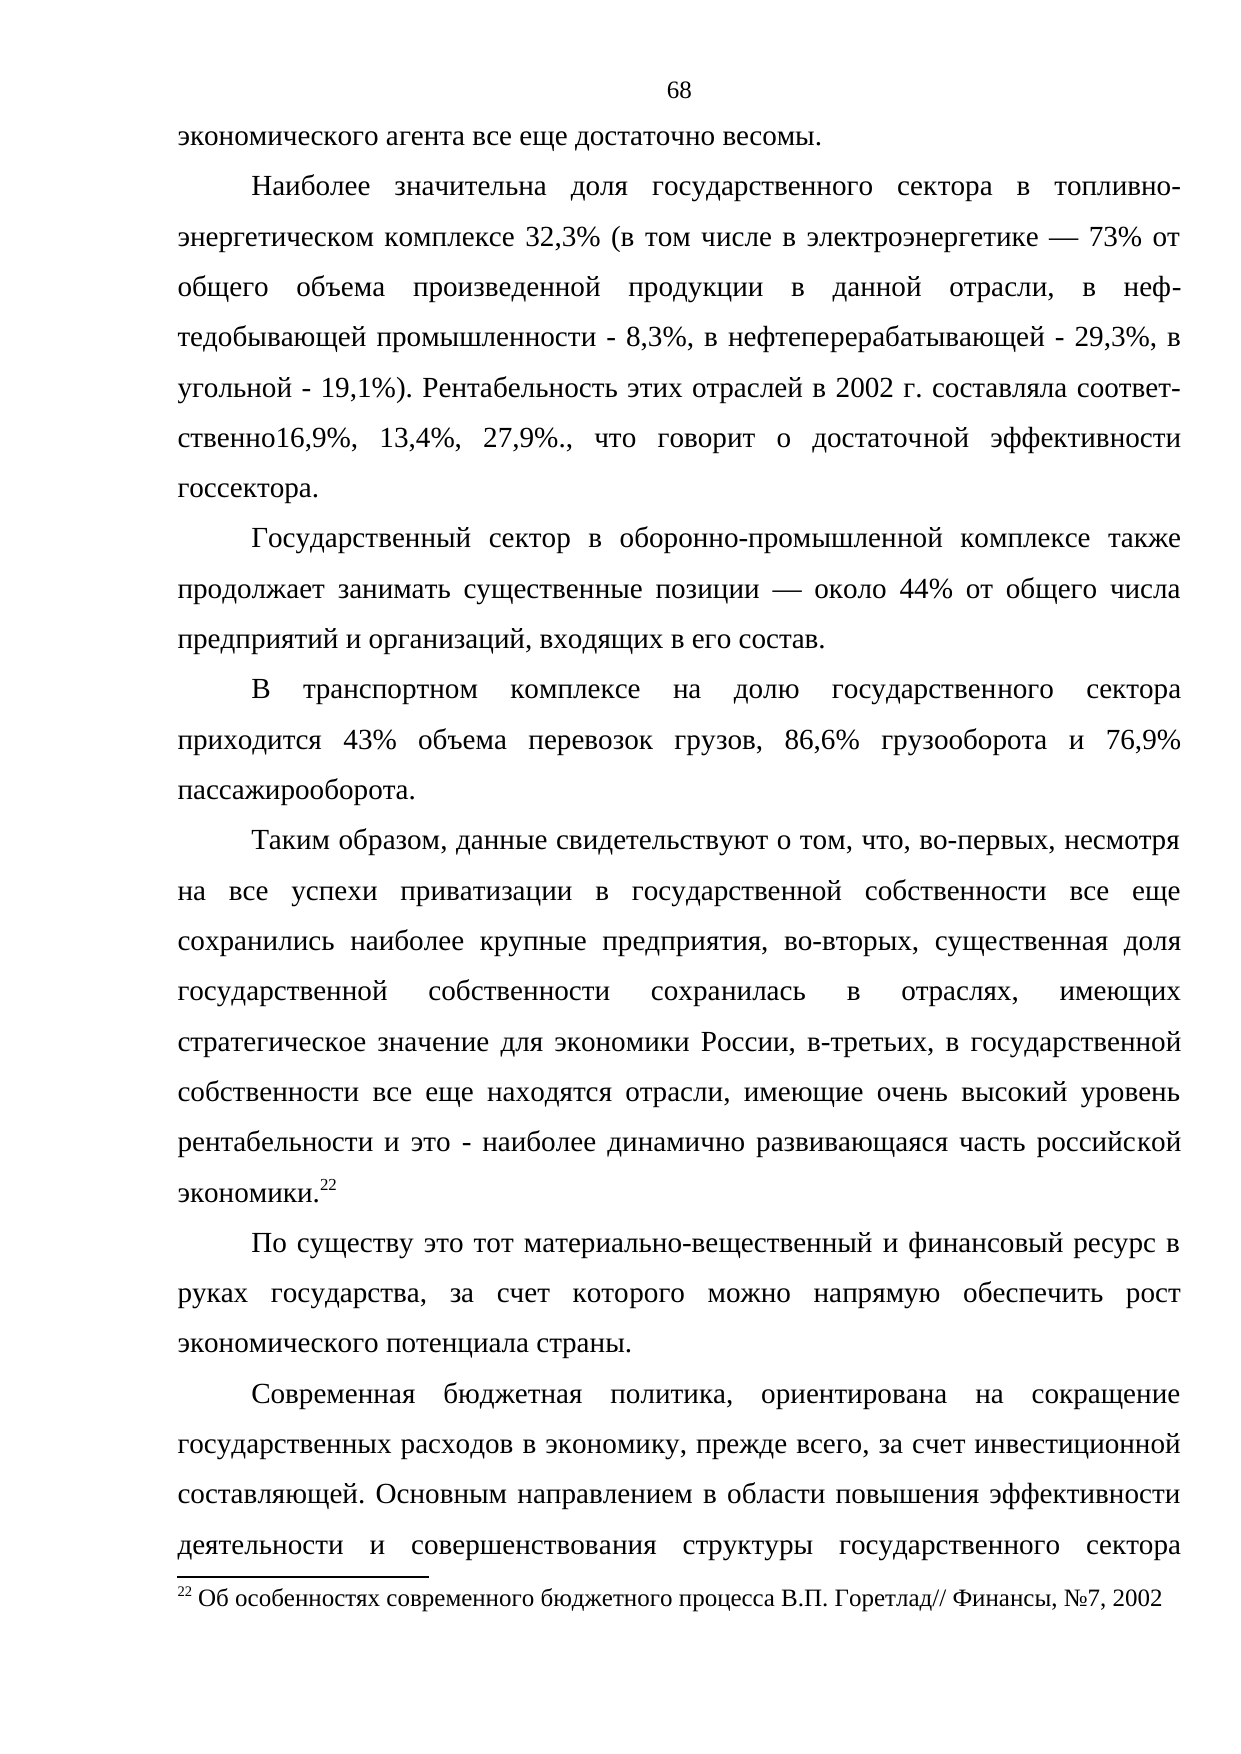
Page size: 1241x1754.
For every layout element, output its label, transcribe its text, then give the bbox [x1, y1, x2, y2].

text Таким образом, данные свидетельствуют о том, что, во-первых, несмотря на все успехи приватизации в государственной собственности все еще сохранились наиболее крупные предприятия, во-вторых, существенная доля государственной собственности сохранилась в отраслях, имеющих стратегическое значение для экономики России, в-третьих, в государственной собственности все еще находятся отрасли, имеющие очень высокий уровень рентабельности и это - наиболее динамично развивающаяся часть российской экономики. [177, 822, 1181, 1208]
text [177, 1376, 1181, 1560]
text По существу это тот материально-вещественный и финансовый ресурс в руках государства, за счет которого можно напрямую обеспечить рост экономического потенциала страны. [177, 1225, 1181, 1359]
text В транспортном комплексе на долю государственного сектора приходится 43% объема перевозок грузов, 86,6% грузооборота и 76,9% пассажирооборота. [177, 672, 1181, 806]
text Наиболее значительна доля государственного сектора в топливно-энергетическом комплексе 32,3% (в том числе в электроэнергетике — 73% от общего объема произведенной продукции в данной отрасли, в нефтедобывающей промышленности - 8,3%, в нефтеперерабатывающей - 29,3%, в угольной - 19,1%). Рентабельность этих отраслей в 2002 г. составляла соответ-ственно16,9%, 13,4%, 27,9%., что говорит о достаточной эффективности госсектора. [177, 168, 1181, 504]
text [177, 118, 1181, 152]
text Государственный сектор в оборонно-промышленной комплексе также продолжает занимать существенные позиции — около 44% от общего числа предприятий и организаций, входящих в его состав. [177, 521, 1181, 655]
